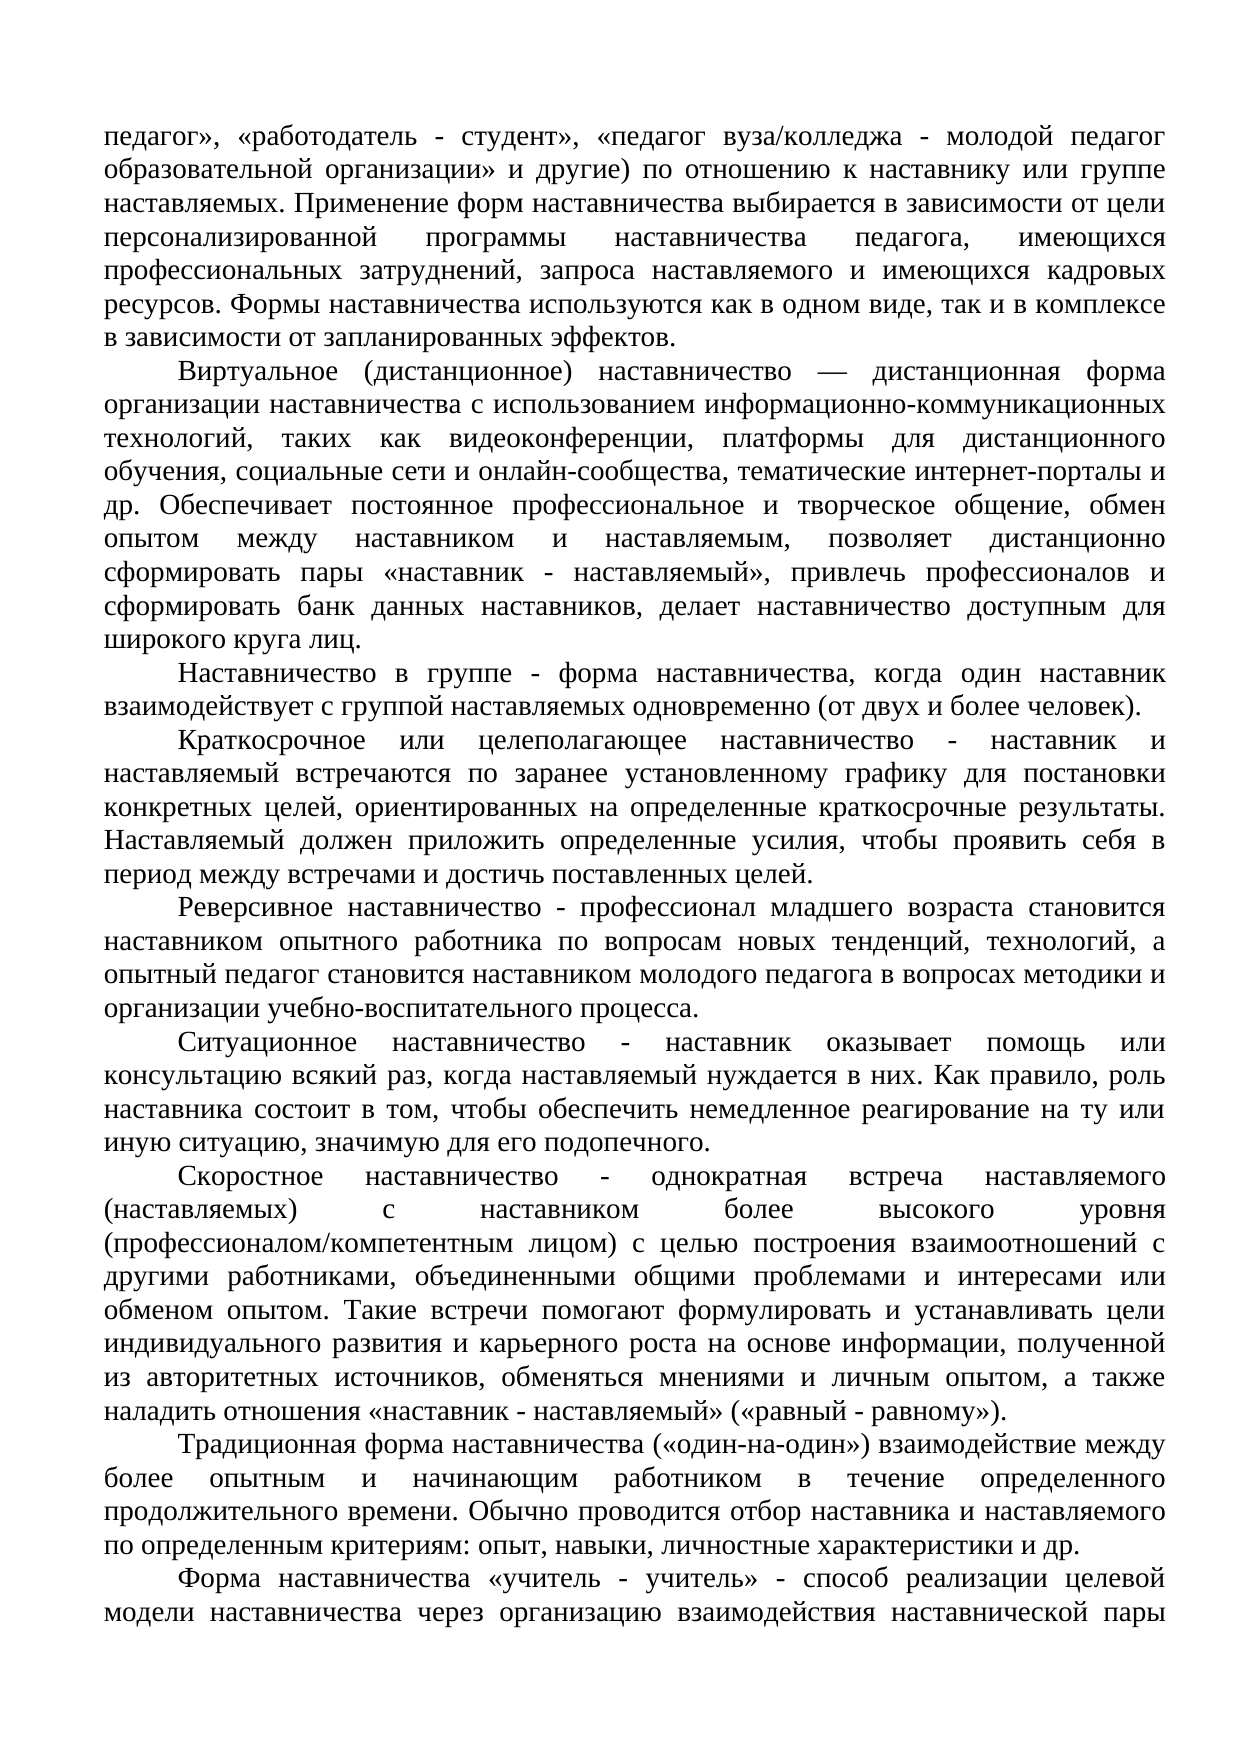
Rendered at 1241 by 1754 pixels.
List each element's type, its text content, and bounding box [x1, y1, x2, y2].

text Реверсивное наставничество - профессионал младшего возраста становится наставником опытного работника по вопросам новых тенденций, технологий, а опытный педагог становится наставником молодого педагога в вопросах методики и организации учебно-воспитательного процесса. [103, 889, 1167, 1024]
text Скоростное наставничество - однократная встреча наставляемого (наставляемых) с наставником более высокого уровня (профессионалом/компетентным лицом) с целью построения взаимоотношений с другими работниками, объединенными общими проблемами и интересами или обменом опытом. Такие встречи помогают формулировать и устанавливать цели индивидуального развития и карьерного роста на основе информации, полученной из авторитетных источников, обменяться мнениями и личным опытом, а также наладить отношения «наставник - наставляемый» («равный - равному»). [103, 1158, 1167, 1426]
text Краткосрочное или целеполагающее наставничество - наставник и наставляемый встречаются по заранее установленному графику для постановки конкретных целей, ориентированных на определенные краткосрочные результаты. Наставляемый должен приложить определенные усилия, чтобы проявить себя в период между встречами и достичь поставленных целей. [103, 722, 1167, 889]
text Виртуальное (дистанционное) наставничество — дистанционная форма организации наставничества с использованием информационно-коммуникационных технологий, таких как видеоконференции, платформы для дистанционного обучения, социальные сети и онлайн-сообщества, тематические интернет-порталы и др. Обеспечивает постоянное профессиональное и творческое общение, обмен опытом между наставником и наставляемым, позволяет дистанционно сформировать пары «наставник - наставляемый», привлечь профессионалов и сформировать банк данных наставников, делает наставничество доступным для широкого круга лиц. [103, 353, 1167, 655]
text Наставничество в группе - форма наставничества, когда один наставник взаимодействует с группой наставляемых одновременно (от двух и более человек). [103, 655, 1167, 722]
text Традиционная форма наставничества («один-на-один») взаимодействие между более опытным и начинающим работником в течение определенного продолжительного времени. Обычно проводится отбор наставника и наставляемого по определенным критериям: опыт, навыки, личностные характеристики и др. [103, 1426, 1167, 1560]
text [103, 118, 1167, 353]
text Ситуационное наставничество - наставник оказывает помощь или консультацию всякий раз, когда наставляемый нуждается в них. Как правило, роль наставника состоит в том, чтобы обеспечить немедленное реагирование на ту или иную ситуацию, значимую для его подопечного. [103, 1024, 1167, 1158]
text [103, 1560, 1167, 1627]
